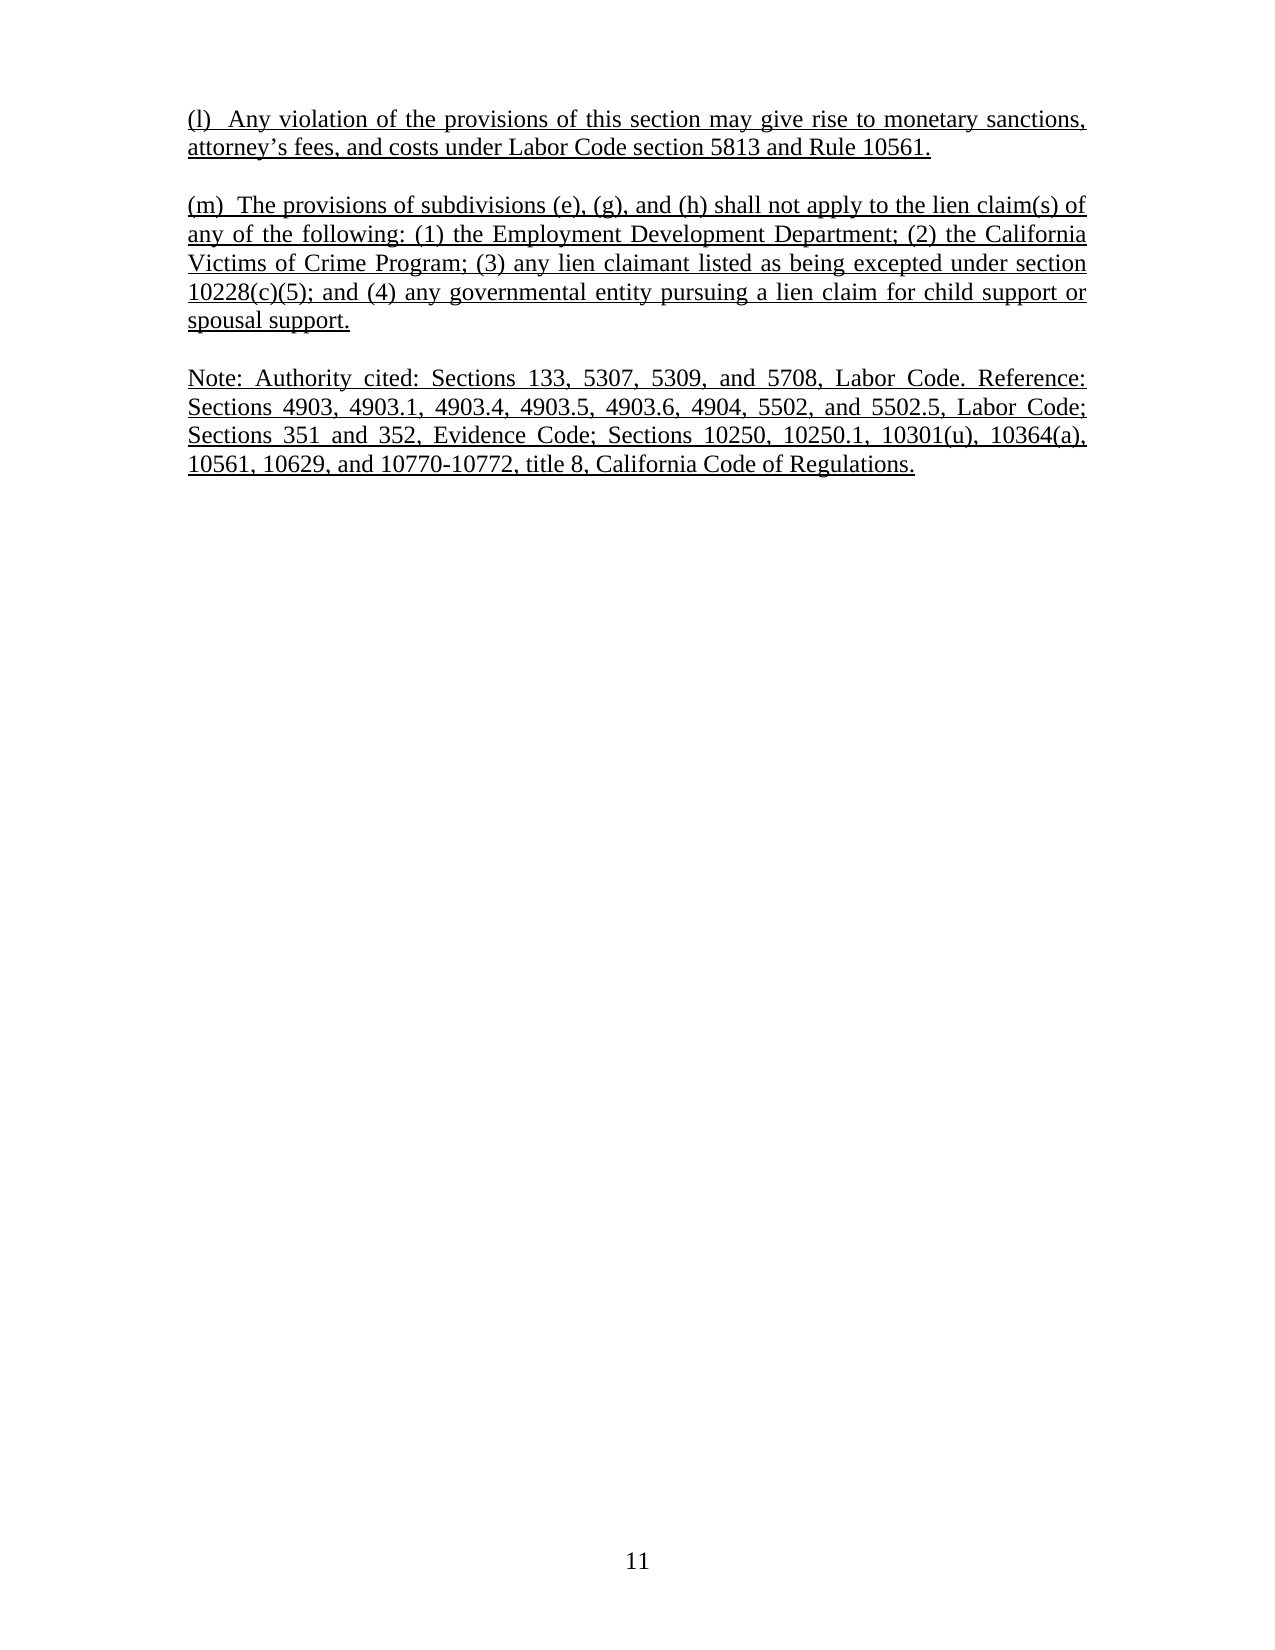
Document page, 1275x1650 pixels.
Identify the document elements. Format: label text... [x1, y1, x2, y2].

text Note: Authority cited: Sections 133, 5307, 5309, and 5708, Labor Code. Reference: Sections 4903, 4903.1, 4903.4, 4903.5, 4903.6, 4904, 5502, and 5502.5, Labor Code; Sections 351 and 352, Evidence Code; Sections 10250, 10250.1, 10301(u), 10364(a), 10561, 10629, and 10770-10772, title 8, California Code of Regulations. [187, 418, 1087, 445]
text (m) The provisions of subdivisions (e), (g), and (h) shall not apply to the lien claim(s) of any of the following: (1) the Employment Development Department; (2) the California Victims of Crime Program; (3) any lien claimant listed as being excepted under section 10228(c)(5); and (4) any governmental entity pursuing a lien claim for child support or spousal support. [187, 274, 1087, 302]
text (m) The provisions of subdivisions (e), (g), and (h) shall not apply to the lien claim(s) of any of the following: (1) the Employment Development Department; (2) the California Victims of Crime Program; (3) any lien claimant listed as being excepted under section 10228(c)(5); and (4) any governmental entity pursuing a lien claim for child support or spousal support. [187, 303, 1087, 334]
text Note: Authority cited: Sections 133, 5307, 5309, and 5708, Labor Code. Reference: Sections 4903, 4903.1, 4903.4, 4903.5, 4903.6, 4904, 5502, and 5502.5, Labor Code; Sections 351 and 352, Evidence Code; Sections 10250, 10250.1, 10301(u), 10364(a), 10561, 10629, and 10770-10772, title 8, California Code of Regulations. [187, 446, 1087, 478]
subtitle (l) Any violation of the provisions of this section may give rise to monetary sanctions, attorney’s fees, and costs under Labor Code section 5813 and Rule 10561. [187, 130, 1087, 161]
text (m) The provisions of subdivisions (e), (g), and (h) shall not apply to the lien claim(s) of any of the following: (1) the Employment Development Department; (2) the California Victims of Crime Program; (3) any lien claimant listed as being excepted under section 10228(c)(5); and (4) any governmental entity pursuing a lien claim for child support or spousal support. [187, 190, 1087, 215]
text (m) The provisions of subdivisions (e), (g), and (h) shall not apply to the lien claim(s) of any of the following: (1) the Employment Development Department; (2) the California Victims of Crime Program; (3) any lien claimant listed as being excepted under section 10228(c)(5); and (4) any governmental entity pursuing a lien claim for child support or spousal support. [187, 245, 1087, 273]
text Note: Authority cited: Sections 133, 5307, 5309, and 5708, Labor Code. Reference: Sections 4903, 4903.1, 4903.4, 4903.5, 4903.6, 4904, 5502, and 5502.5, Labor Code; Sections 351 and 352, Evidence Code; Sections 10250, 10250.1, 10301(u), 10364(a), 10561, 10629, and 10770-10772, title 8, California Code of Regulations. [187, 363, 1087, 388]
text (m) The provisions of subdivisions (e), (g), and (h) shall not apply to the lien claim(s) of any of the following: (1) the Employment Development Department; (2) the California Victims of Crime Program; (3) any lien claimant listed as being excepted under section 10228(c)(5); and (4) any governmental entity pursuing a lien claim for child support or spousal support. [187, 216, 1087, 244]
text Note: Authority cited: Sections 133, 5307, 5309, and 5708, Labor Code. Reference: Sections 4903, 4903.1, 4903.4, 4903.5, 4903.6, 4904, 5502, and 5502.5, Labor Code; Sections 351 and 352, Evidence Code; Sections 10250, 10250.1, 10301(u), 10364(a), 10561, 10629, and 10770-10772, title 8, California Code of Regulations. [187, 389, 1087, 417]
subtitle (l) Any violation of the provisions of this section may give rise to monetary sanctions, attorney’s fees, and costs under Labor Code section 5813 and Rule 10561. [187, 104, 1087, 129]
